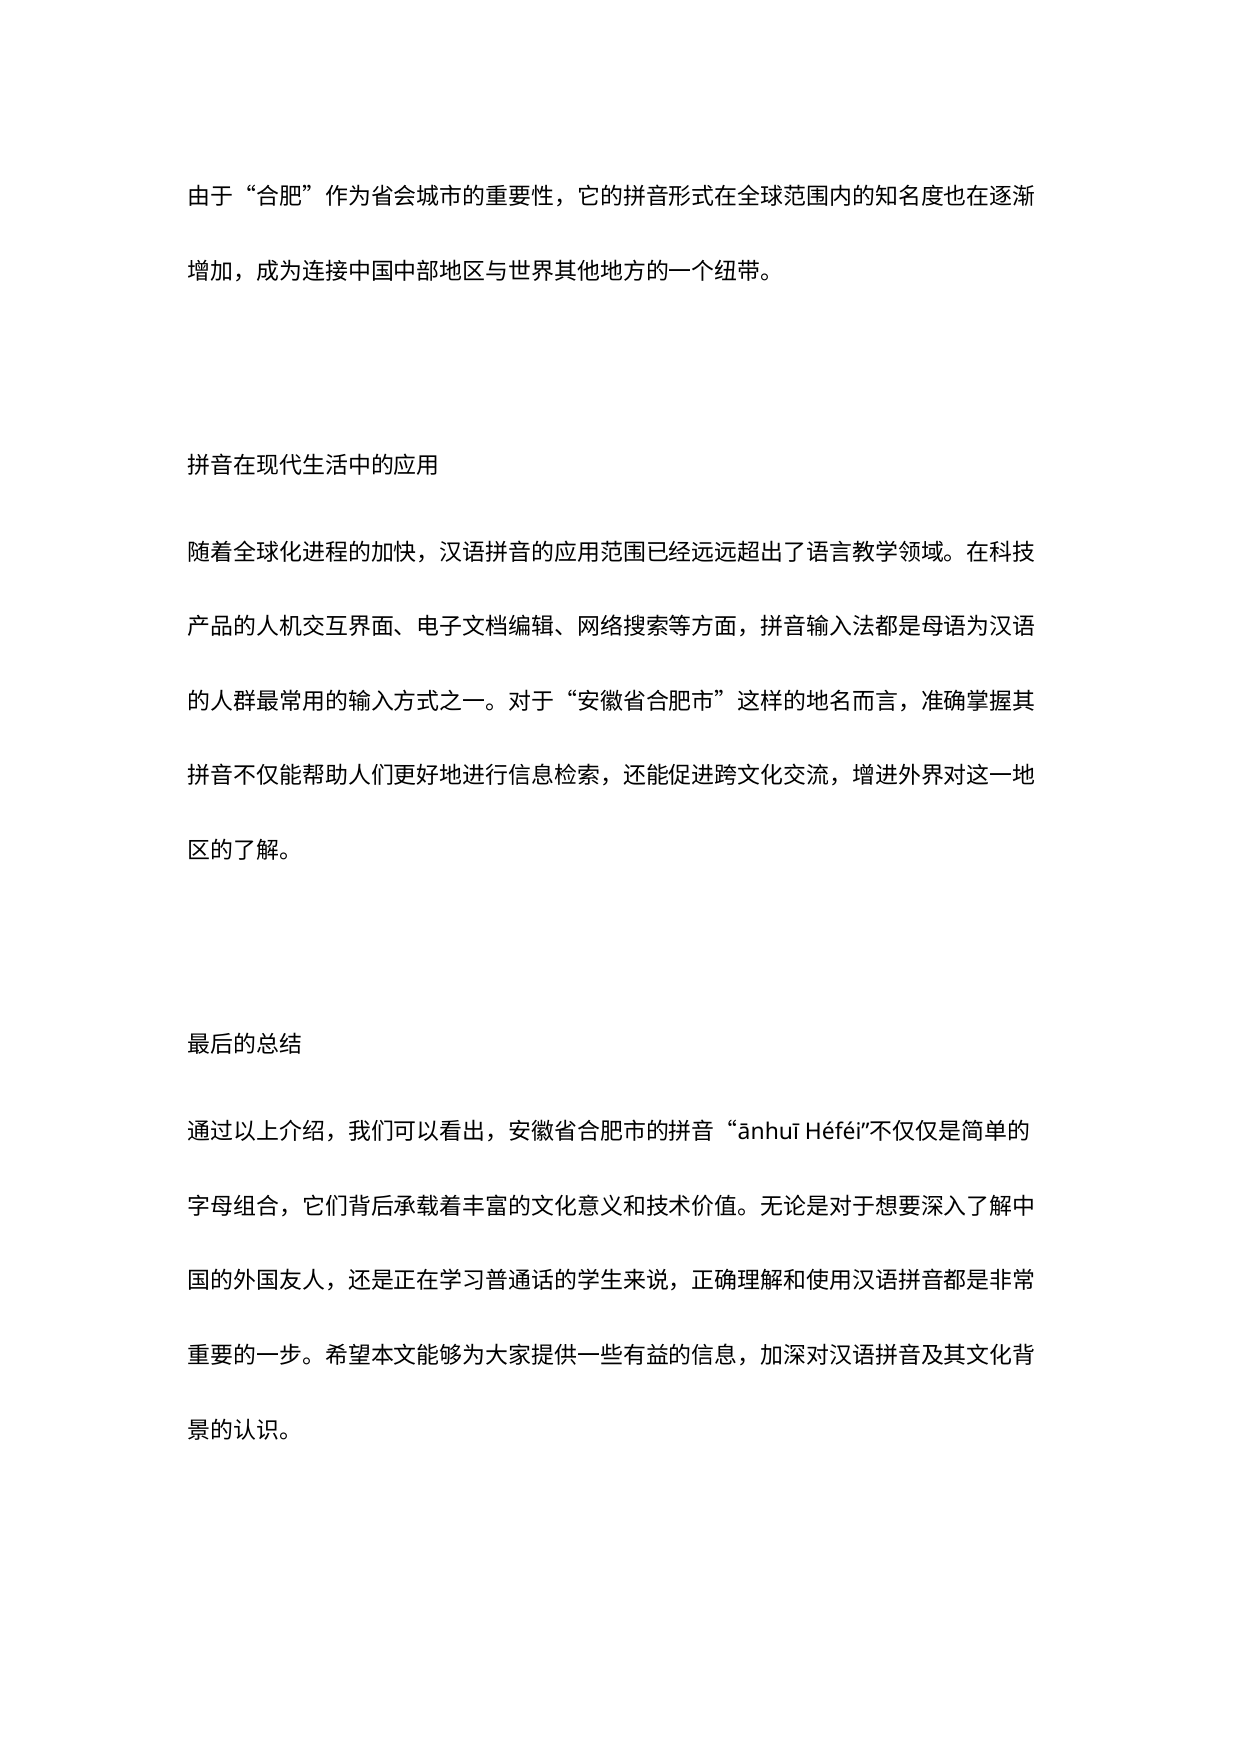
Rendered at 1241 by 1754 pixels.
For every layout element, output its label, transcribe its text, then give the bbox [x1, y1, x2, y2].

text 通过以上介绍，我们可以看出，安徽省合肥市的拼音“ānhuī Héféi”不仅仅是简单的字母组合，它们背后承载着丰富的文化意义和技术价值。无论是对于想要深入了解中国的外国友人，还是正在学习普通话的学生来说，正确理解和使用汉语拼音都是非常重要的一步。希望本文能够为大家提供一些有益的信息，加深对汉语拼音及其文化背景的认识。 [187, 1097, 1053, 1461]
text 拼音在现代生活中的应用 [187, 431, 1053, 496]
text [187, 162, 1053, 302]
text 最后的总结 [187, 1011, 1053, 1076]
text 随着全球化进程的加快，汉语拼音的应用范围已经远远超出了语言教学领域。在科技产品的人机交互界面、电子文档编辑、网络搜索等方面，拼音输入法都是母语为汉语的人群最常用的输入方式之一。对于“安徽省合肥市”这样的地名而言，准确掌握其拼音不仅能帮助人们更好地进行信息检索，还能促进跨文化交流，增进外界对这一地区的了解。 [187, 517, 1053, 881]
